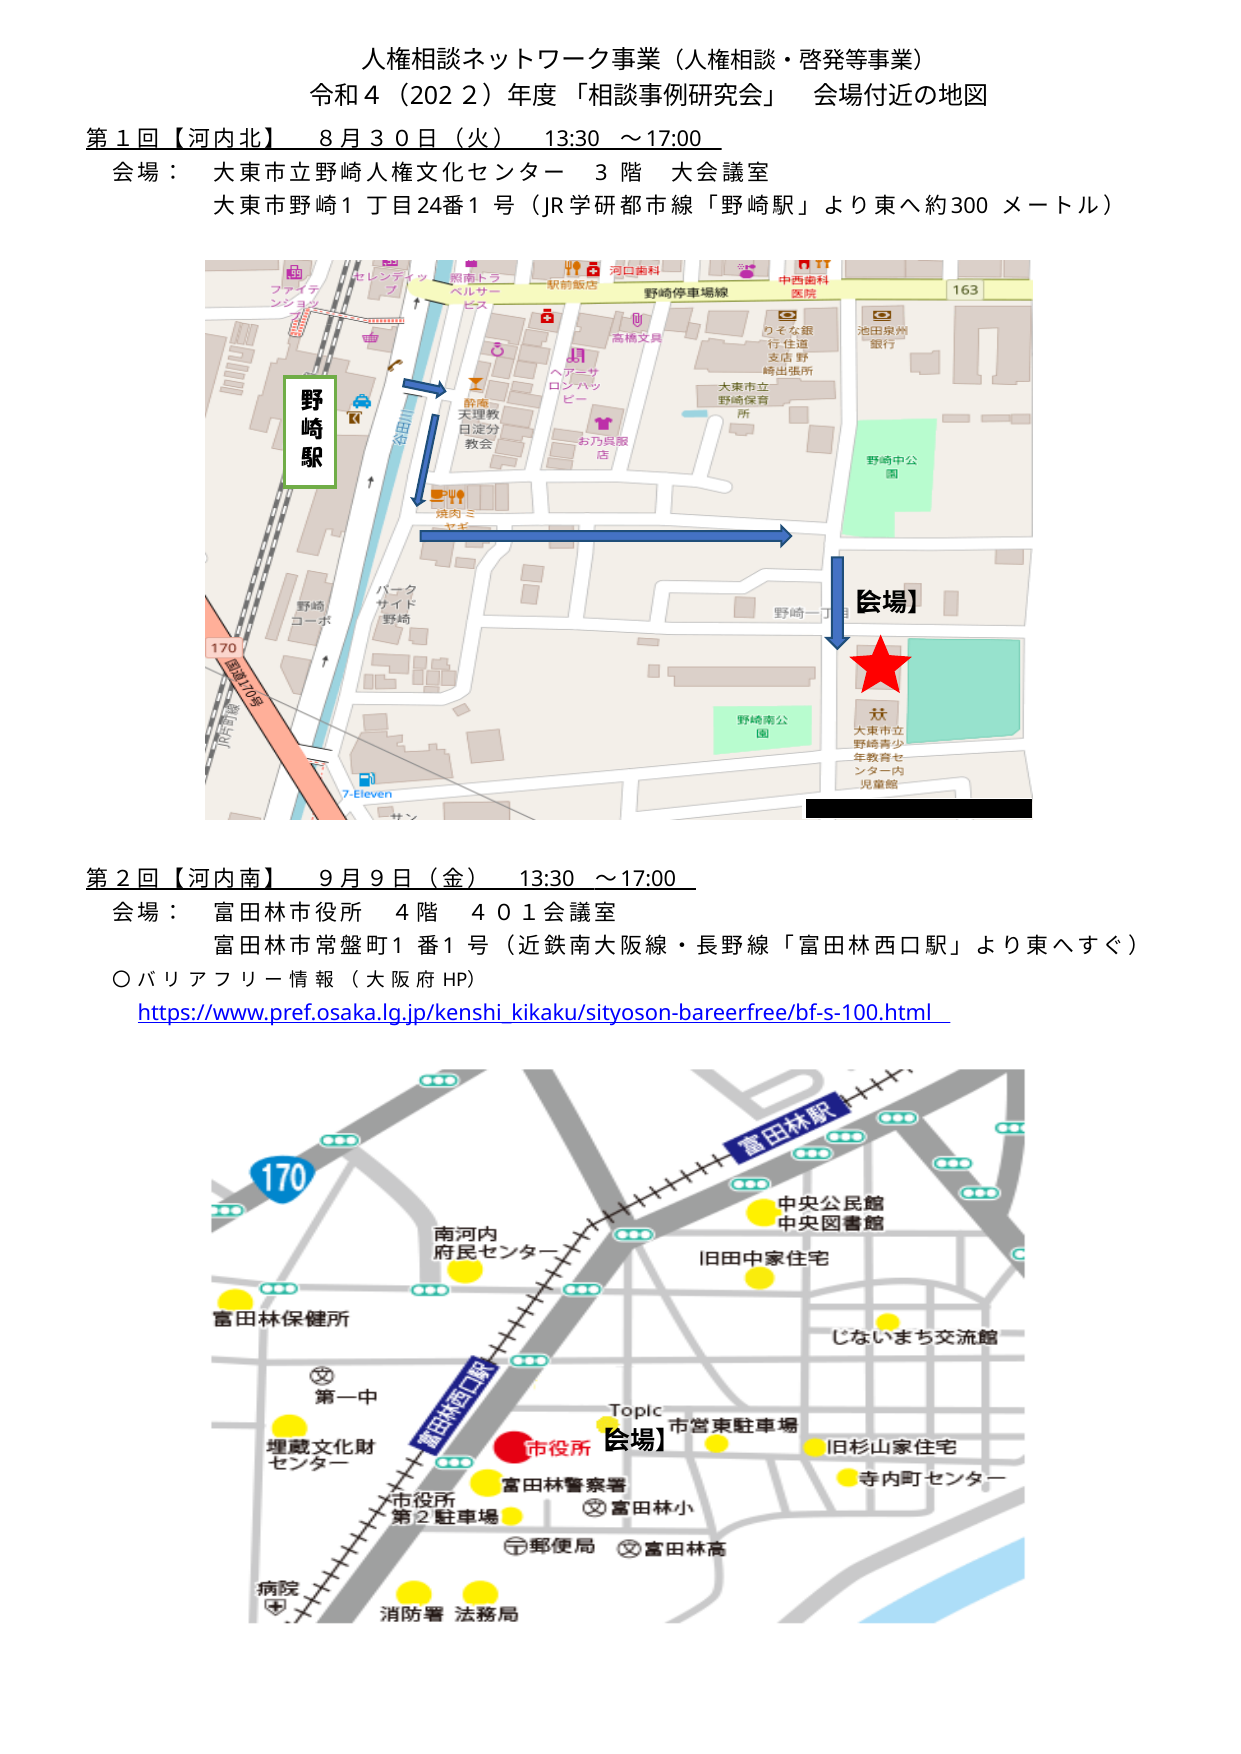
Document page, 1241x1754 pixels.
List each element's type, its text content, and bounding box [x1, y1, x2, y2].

text 会場： 大東市立野崎人権文化センター 3階 大会議室 [109, 153, 1154, 187]
text 第２回【河内南】 ９月９日（金） 13:30～17:00 [86, 860, 1154, 894]
text 第１回【河内北】 ８月３０日（火） 13:30～17:00 [86, 120, 1154, 153]
text 富田林市常盤町1番1号（近鉄南大阪線・長野線「富田林西口駅」より東へすぐ） [86, 927, 1154, 961]
text 〇バリアフリー情報（大阪府HP） [109, 961, 1154, 995]
text 会場： 富田林市役所 ４階 ４０１会議室 [109, 894, 1154, 927]
text https://www.pref.osaka.lg.jp/kenshi_kikaku/sityoson-bareerfree/bf-s-100.html [131, 995, 1154, 1028]
text 大東市野崎1丁目24番1号（JR学研都市線「野崎駅」より東へ約300メートル） [86, 187, 1154, 221]
